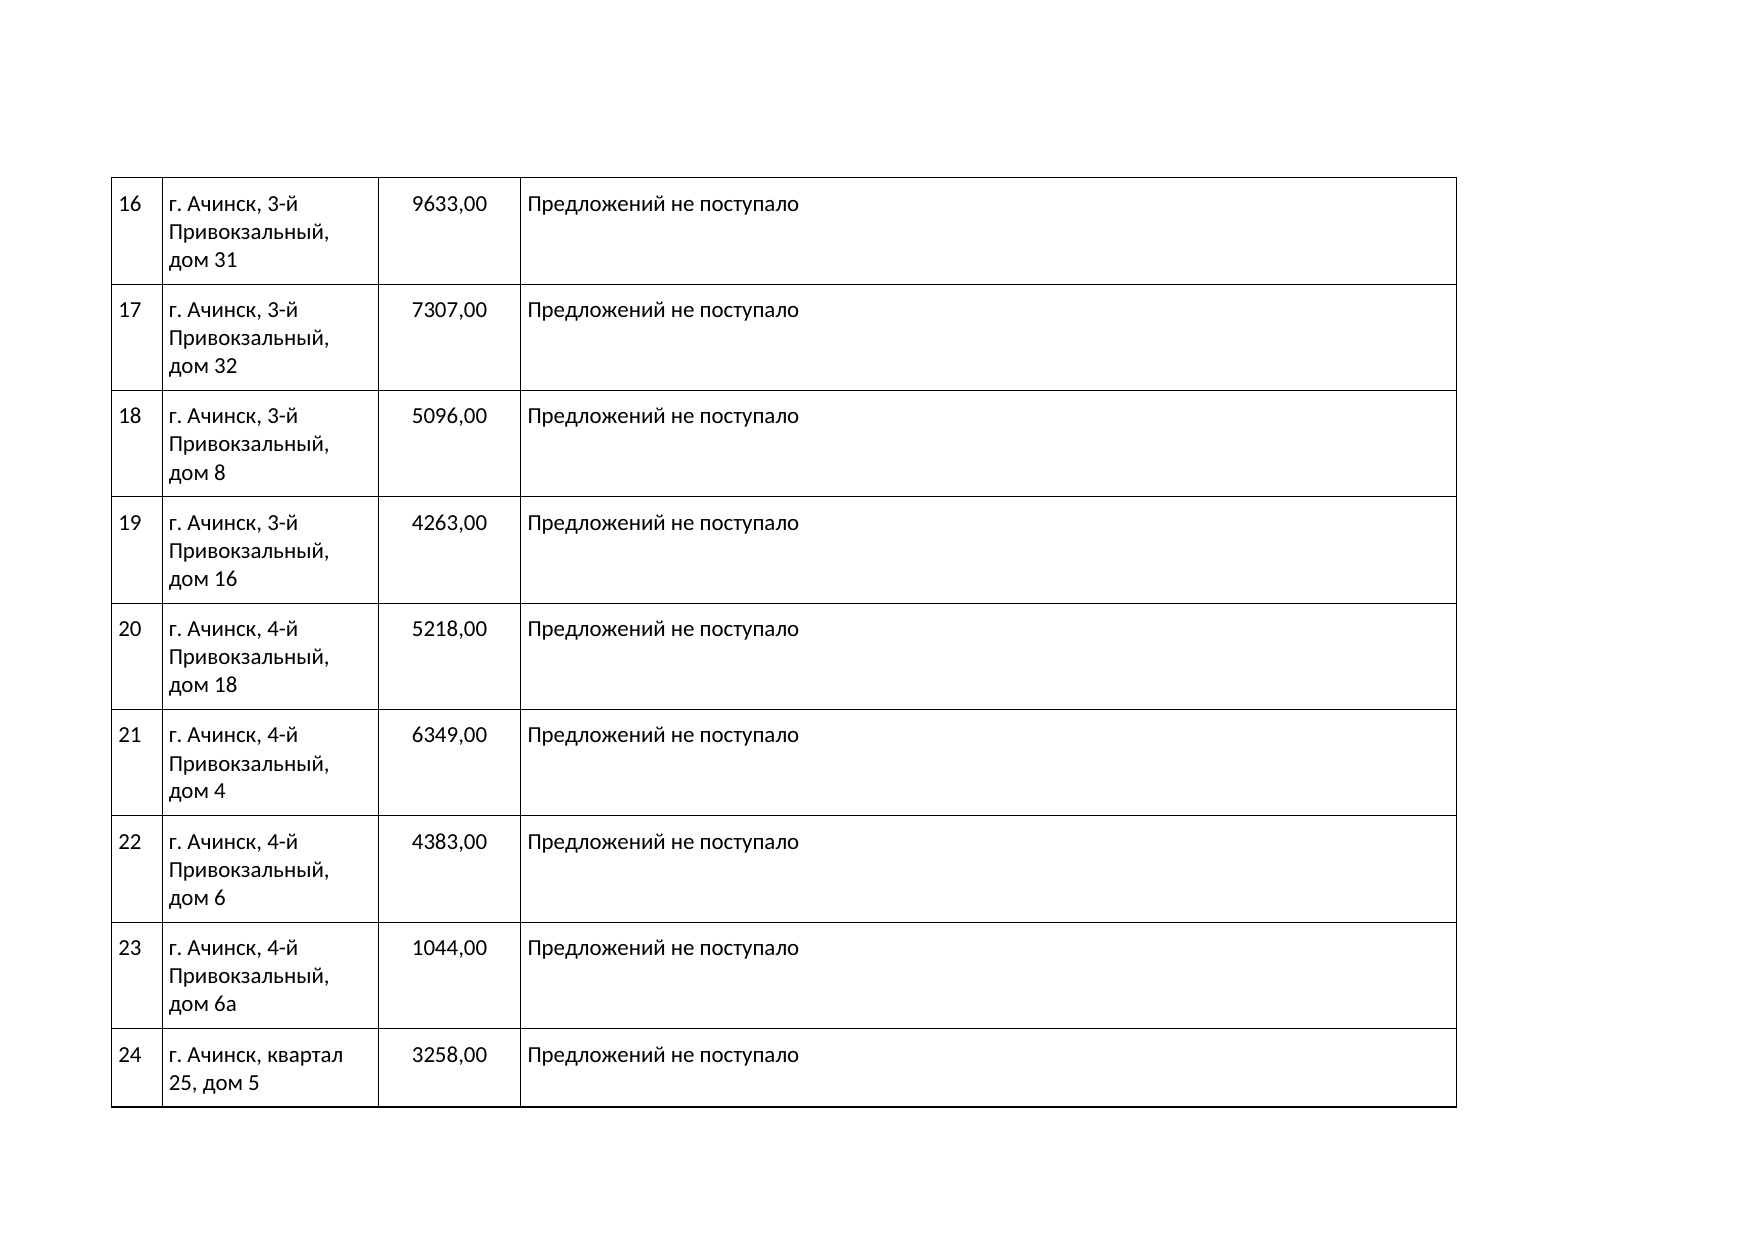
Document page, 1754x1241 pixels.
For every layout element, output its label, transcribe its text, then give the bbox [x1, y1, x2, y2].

table_cell г. Ачинск, 3-й Привокзальный, дом 8 [163, 391, 378, 496]
table_cell Предложений не поступало [521, 923, 1456, 1028]
table_cell 5218,00 [379, 604, 520, 709]
table_cell Предложений не поступало [521, 604, 1456, 709]
table_cell 16 [112, 178, 162, 283]
table_cell 24 [112, 1029, 162, 1106]
table_cell Предложений не поступало [521, 285, 1456, 390]
table_cell г. Ачинск, 4-й Привокзальный, дом 4 [163, 710, 378, 815]
table_cell 6349,00 [379, 710, 520, 815]
table_cell 4383,00 [379, 816, 520, 922]
table_cell 19 [112, 497, 162, 603]
table_cell г. Ачинск, 3-й Привокзальный, дом 31 [163, 178, 378, 283]
table_cell 5096,00 [379, 391, 520, 496]
table_cell 18 [112, 391, 162, 496]
table_cell г. Ачинск, 4-й Привокзальный, дом 18 [163, 604, 378, 709]
table_cell 17 [112, 285, 162, 390]
table_cell 7307,00 [379, 285, 520, 390]
table_cell 3258,00 [379, 1029, 520, 1106]
table_cell г. Ачинск, 4-й Привокзальный, дом 6а [163, 923, 378, 1028]
table_cell г. Ачинск, квартал 25, дом 5 [163, 1029, 378, 1106]
table_cell 23 [112, 923, 162, 1028]
table_cell 9633,00 [379, 178, 520, 283]
table_cell г. Ачинск, 3-й Привокзальный, дом 16 [163, 497, 378, 603]
table_cell Предложений не поступало [521, 391, 1456, 496]
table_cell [521, 178, 1456, 283]
table_cell 22 [112, 816, 162, 922]
table_cell Предложений не поступало [521, 816, 1456, 922]
table_cell Предложений не поступало [521, 710, 1456, 815]
table_cell г. Ачинск, 4-й Привокзальный, дом 6 [163, 816, 378, 922]
table_cell г. Ачинск, 3-й Привокзальный, дом 32 [163, 285, 378, 390]
table_cell 1044,00 [379, 923, 520, 1028]
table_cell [521, 1029, 1456, 1106]
table_cell Предложений не поступало [521, 497, 1456, 603]
table_cell 4263,00 [379, 497, 520, 603]
table_cell 20 [112, 604, 162, 709]
table_cell 21 [112, 710, 162, 815]
